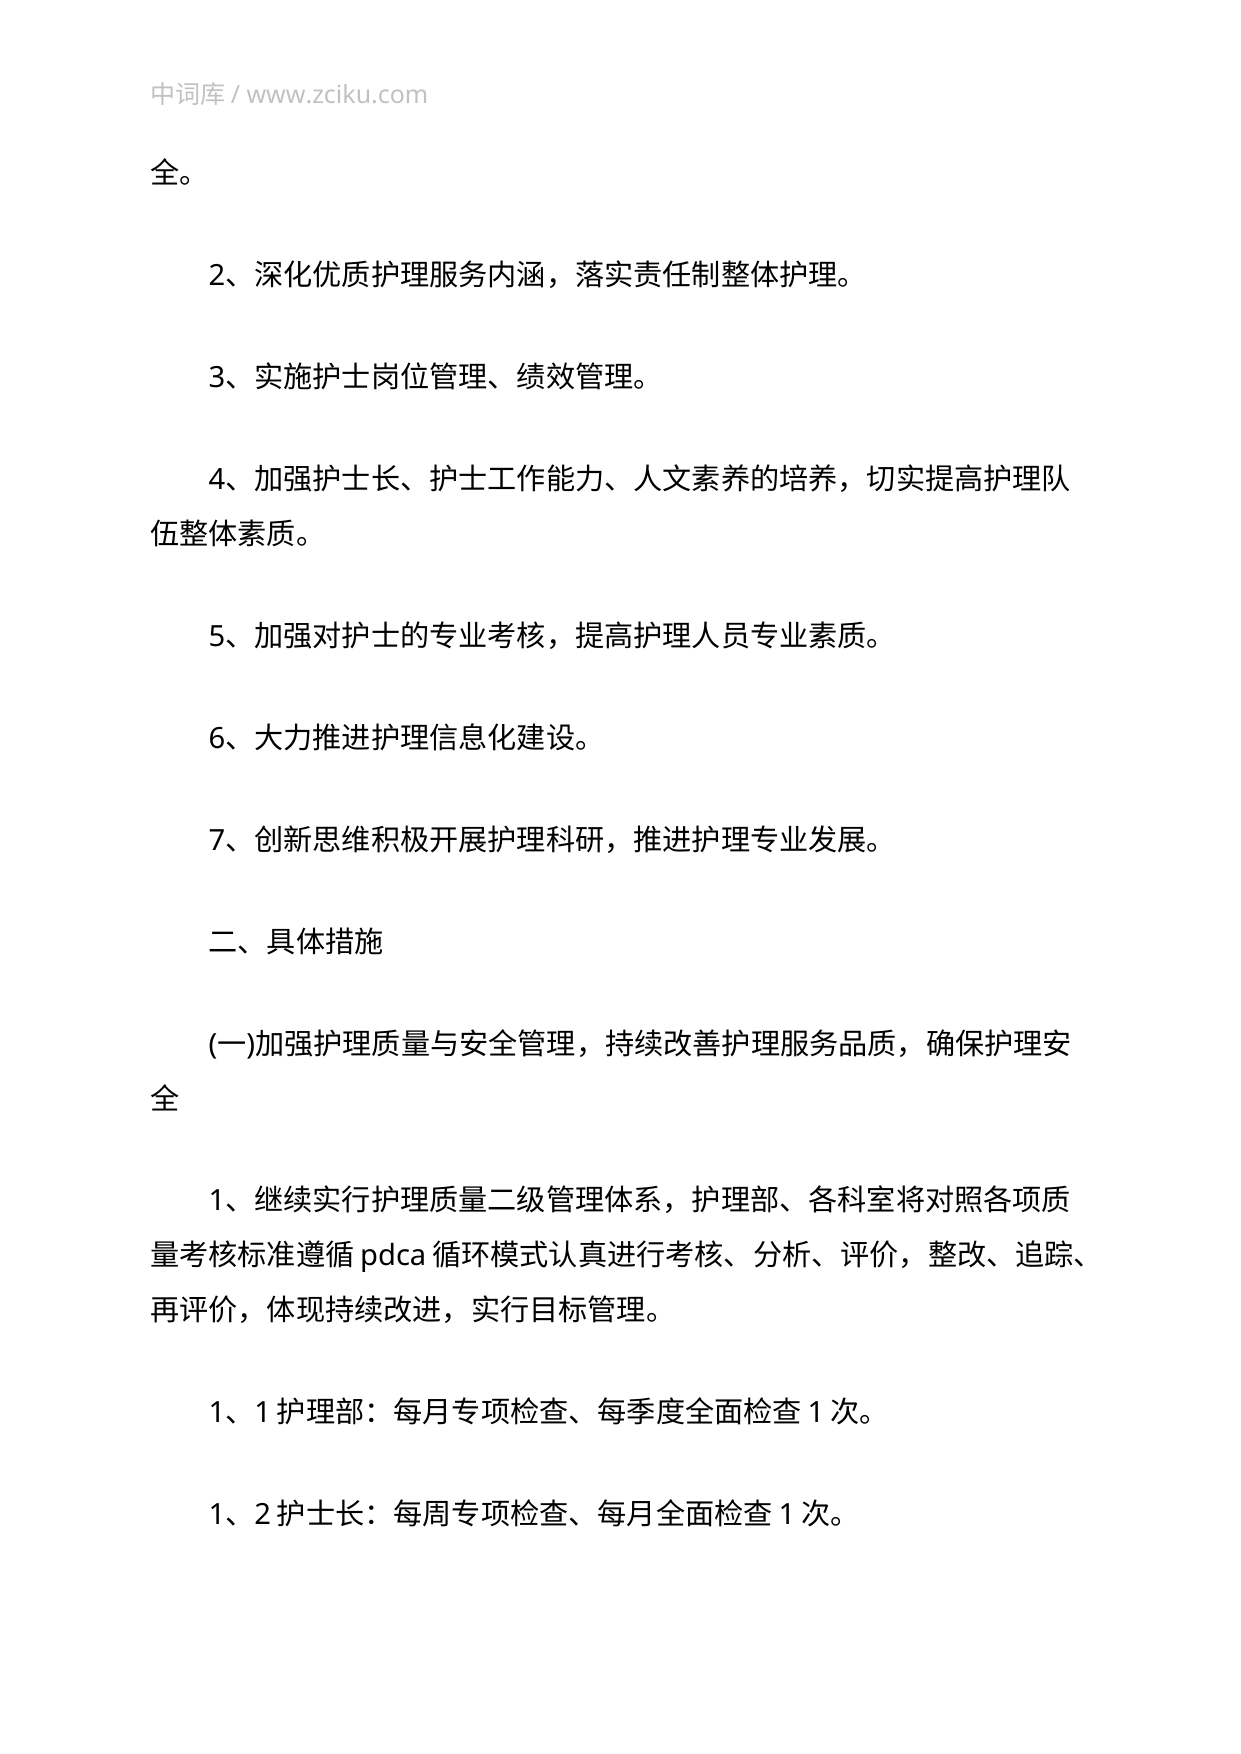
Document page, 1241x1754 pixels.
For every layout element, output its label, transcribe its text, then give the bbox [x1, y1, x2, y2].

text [150, 150, 1090, 192]
text (一)加强护理质量与安全管理，持续改善护理服务品质，确保护理安全 [150, 1020, 1090, 1117]
text 4、加强护士长、护士工作能力、人文素养的培养，切实提高护理队伍整体素质。 [150, 456, 1090, 553]
text 6、大力推进护理信息化建设。 [150, 714, 1090, 757]
text 2、深化优质护理服务内涵，落实责任制整体护理。 [150, 252, 1090, 294]
text 1、继续实行护理质量二级管理体系，护理部、各科室将对照各项质量考核标准遵循pdca循环模式认真进行考核、分析、评价，整改、追踪、再评价，体现持续改进，实行目标管理。 [150, 1177, 1090, 1329]
text 3、实施护士岗位管理、绩效管理。 [150, 354, 1090, 396]
text 1、1护理部：每月专项检查、每季度全面检查1次。 [150, 1389, 1090, 1431]
text 5、加强对护士的专业考核，提高护理人员专业素质。 [150, 612, 1090, 655]
text 1、2护士长：每周专项检查、每月全面检查1次。 [150, 1491, 1090, 1533]
text 二、具体措施 [150, 918, 1090, 961]
text 7、创新思维积极开展护理科研，推进护理专业发展。 [150, 816, 1090, 859]
